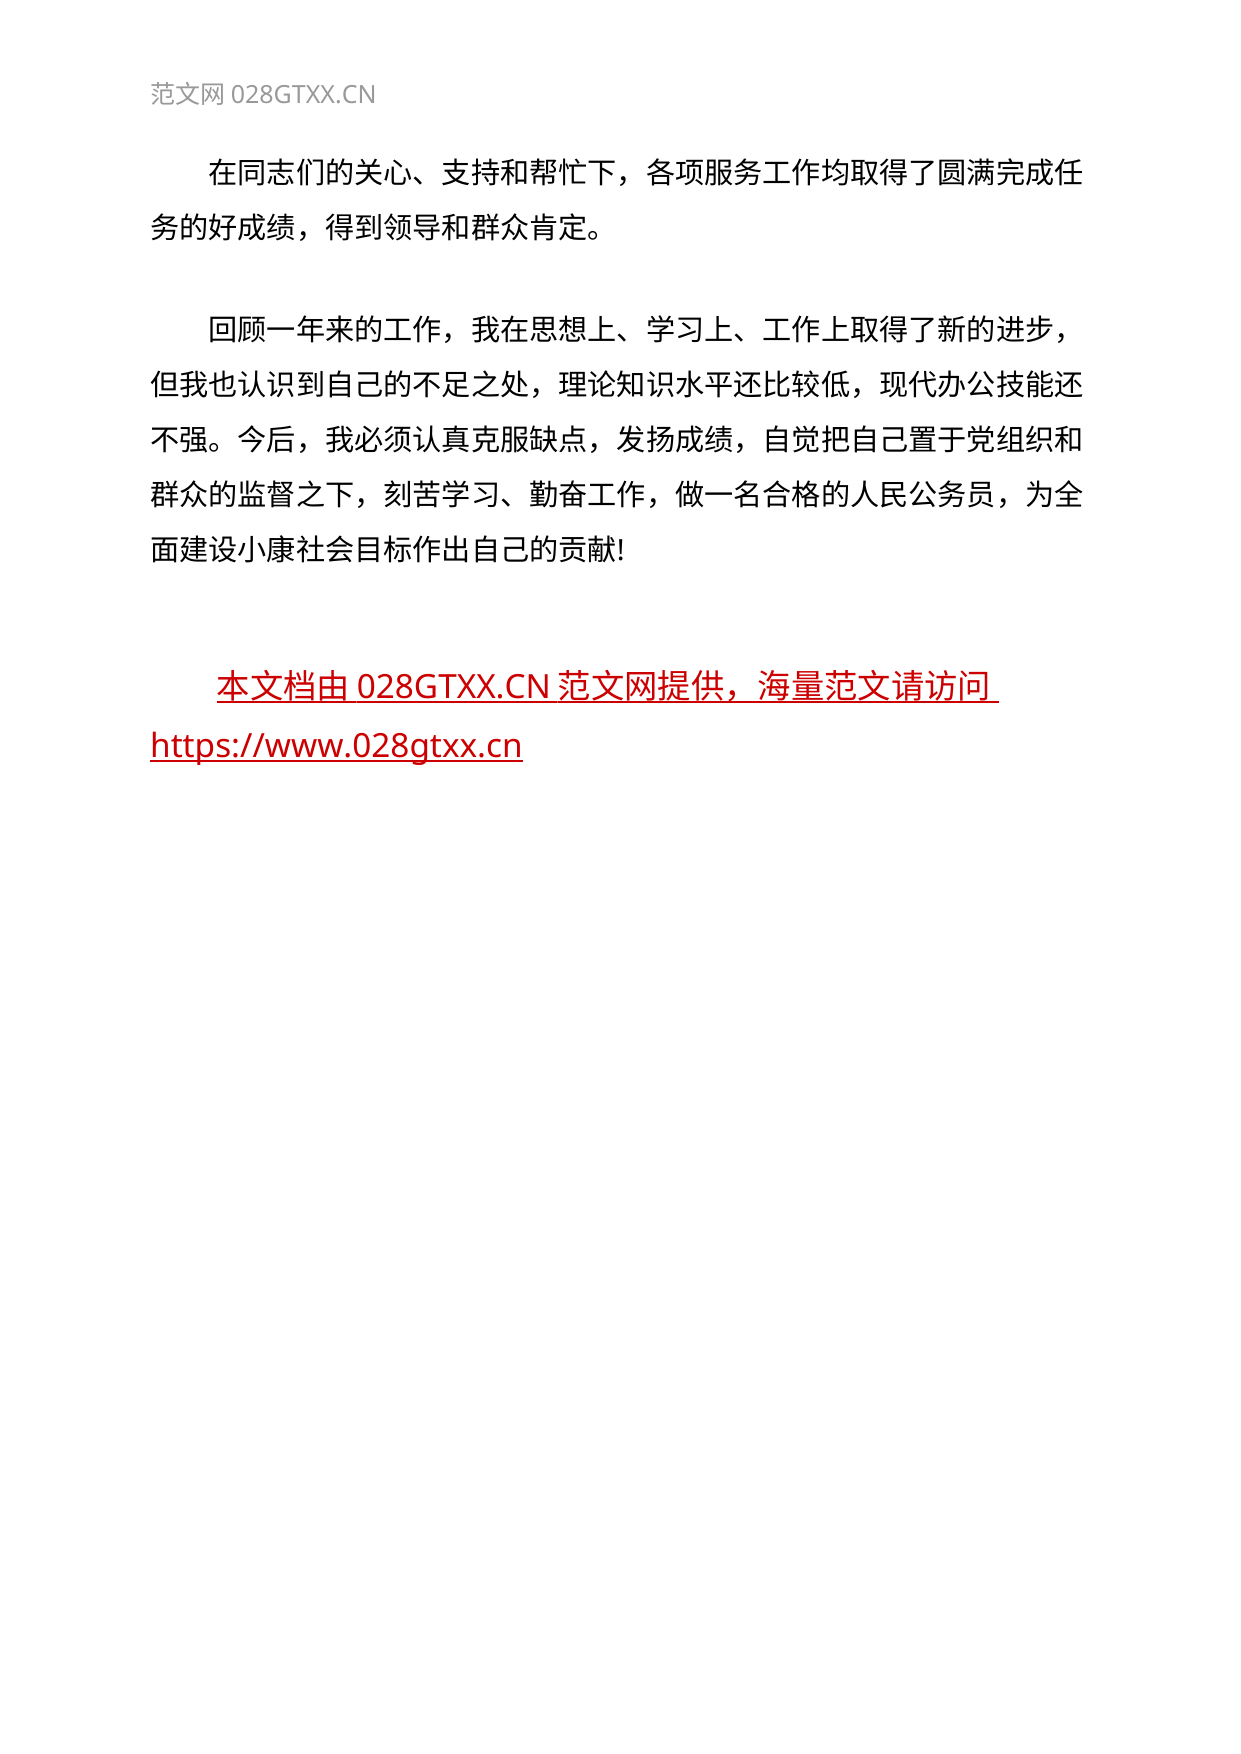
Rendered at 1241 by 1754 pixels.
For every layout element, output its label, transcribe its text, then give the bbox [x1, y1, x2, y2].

text 回顾一年来的工作，我在思想上、学习上、工作上取得了新的进步，但我也认识到自己的不足之处，理论知识水平还比较低，现代办公技能还不强。今后，我必须认真克服缺点，发扬成绩，自觉把自己置于党组织和群众的监督之下，刻苦学习、勤奋工作，做一名合格的人民公务员，为全面建设小康社会目标作出自己的贡献! [150, 307, 1090, 569]
text 在同志们的关心、支持和帮忙下，各项服务工作均取得了圆满完成任务的好成绩，得到领导和群众肯定。 [150, 150, 1090, 247]
text 本文档由028GTXX.CN范文网提供，海量范文请访问 https://www.028gtxx.cn [150, 659, 1090, 767]
